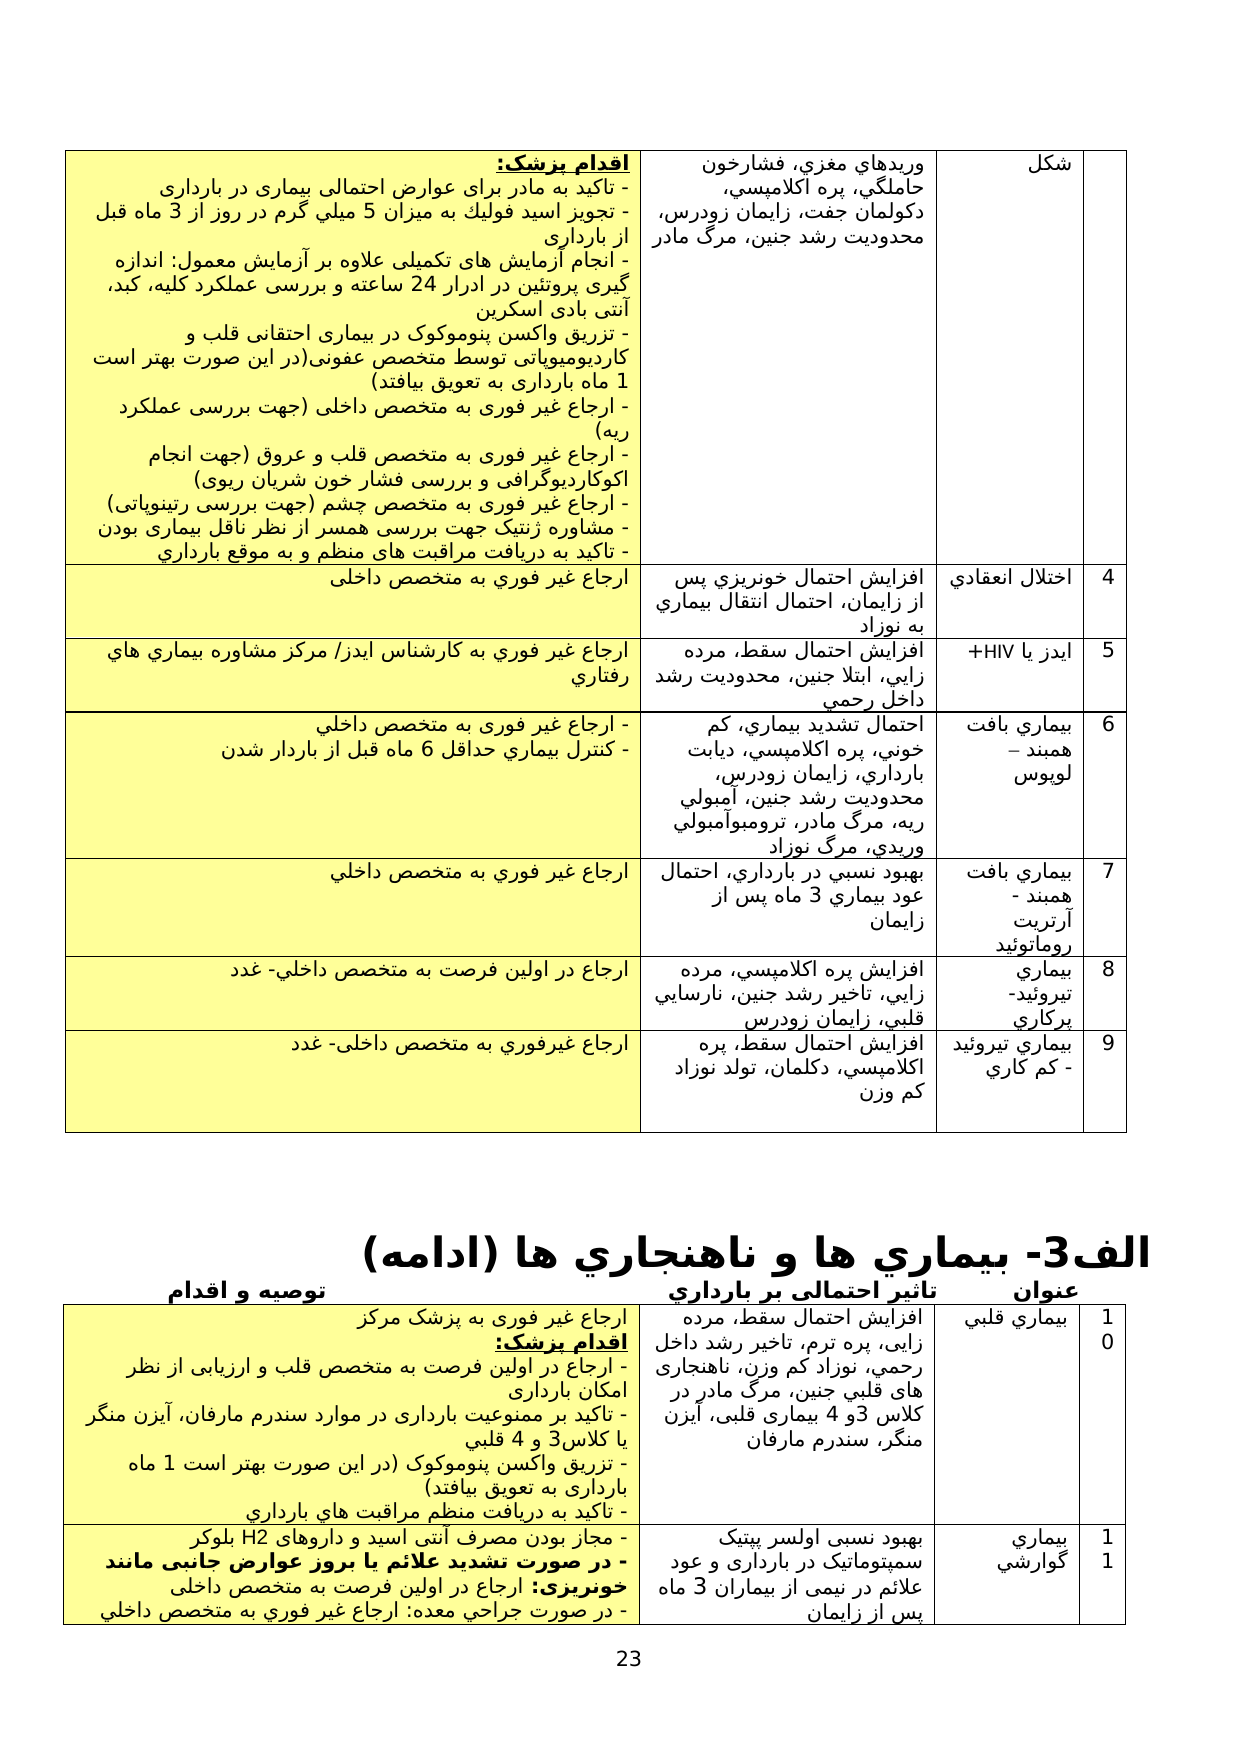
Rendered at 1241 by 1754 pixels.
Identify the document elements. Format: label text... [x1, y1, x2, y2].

table_cell ارجاع غير فوري به متخصص داخلی [66, 565, 640, 637]
table_cell ايدز یا HIV+ [937, 639, 1083, 711]
table_cell بيماري بافت همبند – لوپوس [937, 713, 1083, 858]
table_cell آنمي داسي شكل [937, 151, 1083, 564]
table_cell ارجاع غيرفوري به متخصص داخلی- غدد [66, 1031, 640, 1132]
table_header ارجاع غیر فوری به پزشک مرکز اقدام پزشک: - ارجاع در اولين فرصت به متخصص قلب و ارزیابی از نظر امکان بارداری - تاکید بر ممنوعیت بارداری در موارد سندرم مارفان، آيزن منگر يا كلاس3 و 4 قلبي - تزریق واکسن پنوموکوک (در این صورت بهتر است 1 ماه بارداری به تعویق بیافتد) - تاكيد به دريافت منظم مراقبت هاي بارداري [64, 1305, 639, 1524]
text الف3- بيماري ها و ناهنجاري ها (ادامه) [106, 1229, 1152, 1278]
text عنوان تاثير احتمالی بر بارداري توصيه و اقدام [106, 1278, 1152, 1304]
table_cell بيماري تيروئيد- پركاري [937, 957, 1083, 1030]
table_cell افزايش احتمال سقط، مرده زايي، ابتلا جنين، محدوديت رشد داخل رحمي [641, 639, 936, 711]
table_cell - ارجاع غیر فوری به متخصص داخلي - كنترل بيماري حداقل 6 ماه قبل از باردار شدن [66, 713, 640, 858]
table_header بيماري قلبي [935, 1305, 1079, 1524]
table_cell 3 [1084, 151, 1126, 564]
table_cell بيماري تيروئيد - كم كاري [937, 1031, 1083, 1132]
table_cell ارجاع در اولين فرصت به متخصص داخلي- غدد [66, 957, 640, 1030]
table_cell 5 [1084, 639, 1126, 711]
table_cell 7 [1084, 859, 1126, 956]
table_cell 4 [1084, 565, 1126, 637]
table_cell ارجاع غير فوري به كارشناس ايدز/ مركز مشاوره بيماري هاي رفتاري [66, 639, 640, 711]
table_cell بيماري گوارشي [935, 1525, 1079, 1624]
table_cell 11 [1080, 1525, 1125, 1624]
table_cell 9 [1084, 1031, 1126, 1132]
table_cell - مجاز بودن مصرف آنتی اسید و داروهای H2 بلوکر - در صورت تشدید علائم یا بروز عوارض جانبی مانند خونریزی: ارجاع در اولین فرصت به متخصص داخلی - در صورت جراحي معده: ارجاع غير فوري به متخصص داخلي [64, 1525, 639, 1624]
table_cell افزايش پره اكلامپسي، مرده زايي، تاخير رشد جنين، نارسايي قلبي، زايمان زودرس [641, 957, 936, 1030]
table_header 10 [1080, 1305, 1125, 1524]
table_cell احتمال تشديد بيماري، كم خوني، پره اكلامپسي، ديابت بارداري، زايمان زودرس، محدوديت رشد جنين، آمبولي ريه، مرگ مادر، ترومبوآمبولي وريدي، مرگ نوزاد [641, 713, 936, 858]
table_cell 8 [1084, 957, 1126, 1030]
table_cell اختلال انعقادي [937, 565, 1083, 637]
table_cell 6 [1084, 713, 1126, 858]
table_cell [641, 151, 936, 564]
table_cell افزايش احتمال خونريزي پس از زايمان، احتمال انتقال بيماري به نوزاد [641, 565, 936, 637]
table_cell ارجاع غير فوري به متخصص داخلي [66, 859, 640, 956]
table_header افزایش احتمال سقط، مرده زایی، پره ترم، تاخير رشد داخل رحمي، نوزاد کم وزن، ناهنجاری های قلبي جنین، مرگ مادر در کلاس 3و 4 بیماری قلبی، آیزن منگر، سندرم مارفان [640, 1305, 934, 1524]
table_cell بهبود نسبی اولسر پپتیک سمپتوماتیک در بارداری و عود علائم در نیمی از بیماران 3 ماه پس از زایمان [640, 1525, 934, 1624]
table_cell افزايش احتمال سقط، پره اكلامپسي، دكلمان، تولد نوزاد كم وزن [641, 1031, 936, 1132]
table_cell بهبود نسبي در بارداري، احتمال عود بيماري 3 ماه پس از زايمان [641, 859, 936, 956]
table_cell بيماري بافت همبند - آرتريت روماتوئيد [937, 859, 1083, 956]
